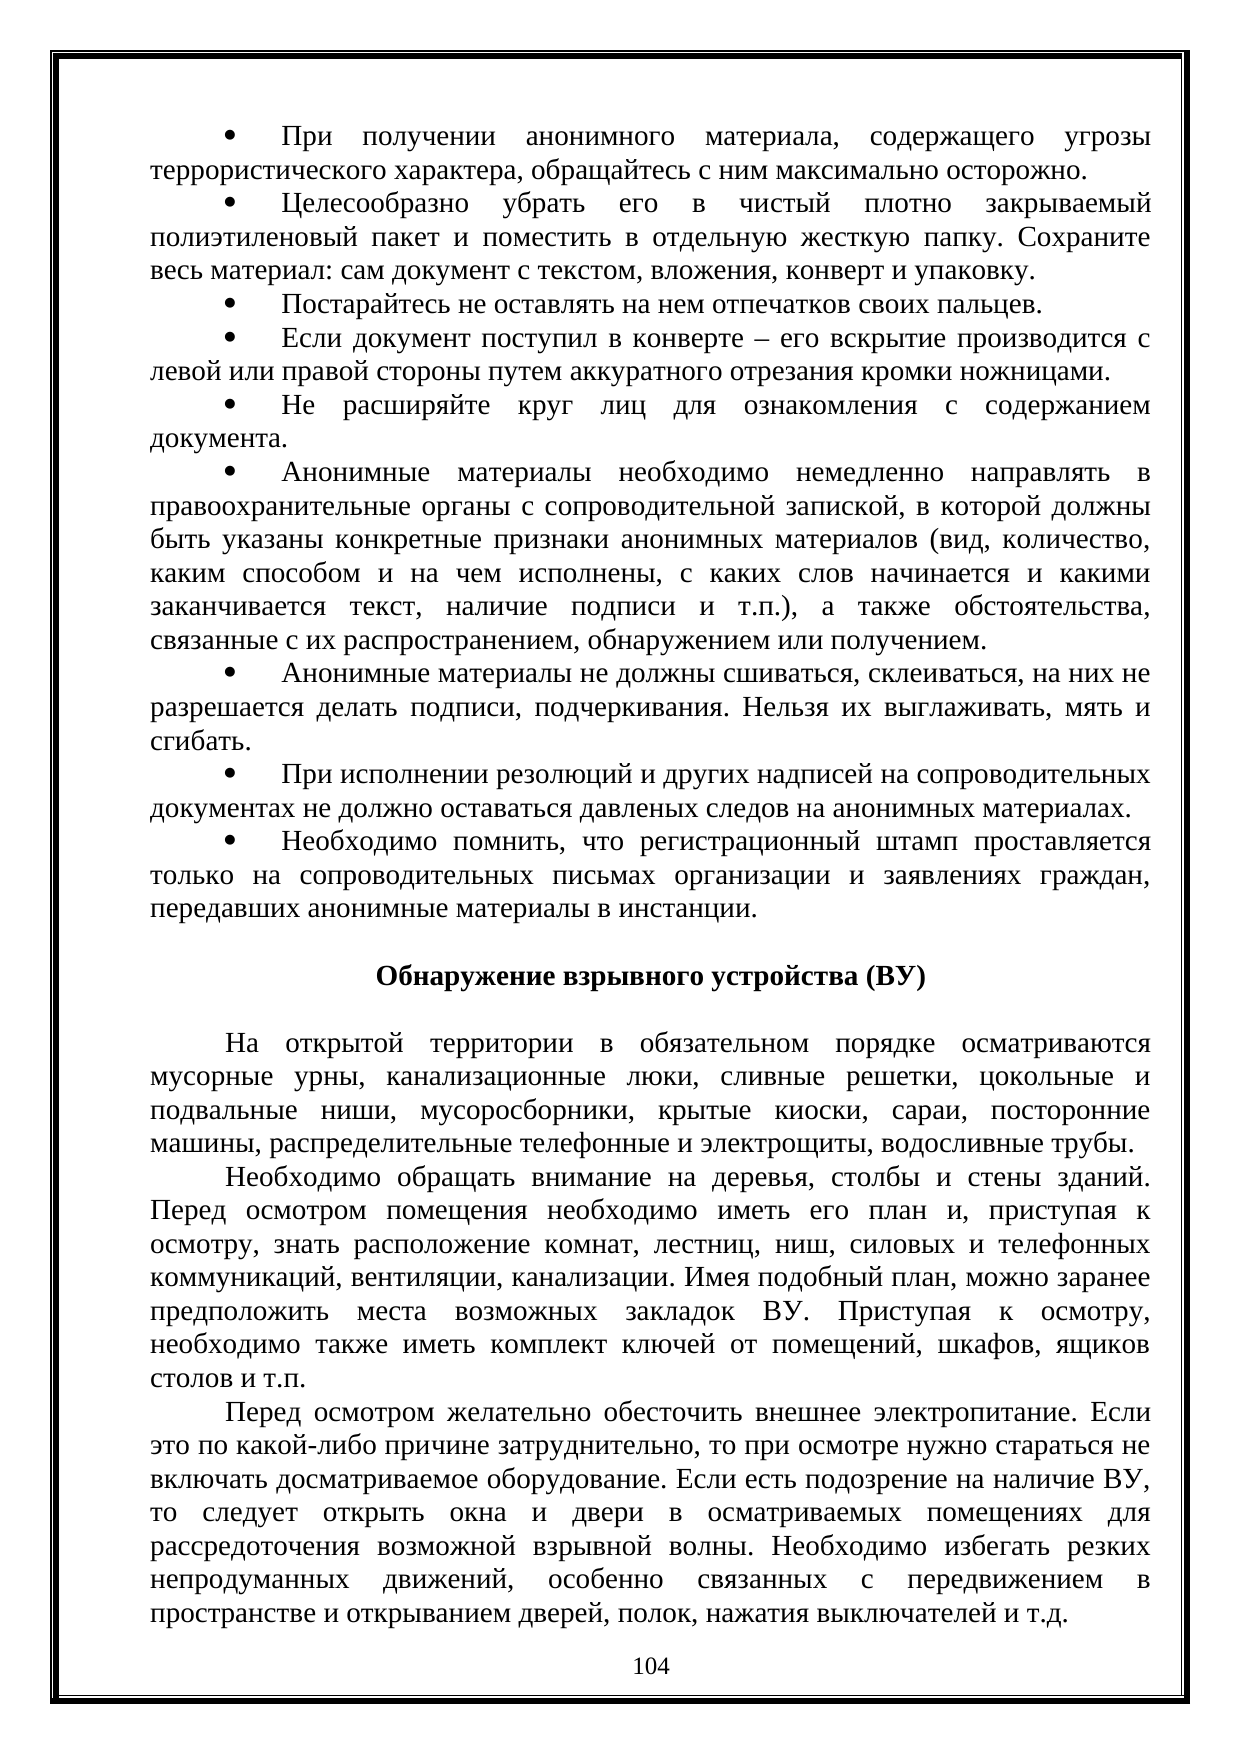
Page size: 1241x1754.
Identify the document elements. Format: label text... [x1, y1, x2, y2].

text Перед осмотром желательно обесточить внешнее электропитание. Если это по какой-либо причине затруднительно, то при осмотре нужно стараться не включать досматриваемое оборудование. Если есть подозрение на наличие ВУ, то следует открыть окна и двери в осматриваемых помещениях для рассредоточения возможной взрывной волны. Необходимо избегать резких непродуманных движений, особенно связанных с передвижением в пространстве и открыванием дверей, полок, нажатия выключателей и т.д. [150, 1394, 1152, 1628]
text На открытой территории в обязательном порядке осматриваются мусорные урны, канализационные люки, сливные решетки, цокольные и подвальные ниши, мусоросборники, крытые киоски, сараи, посторонние машины, распределительные телефонные и электрощиты, водосливные трубы. [150, 1025, 1152, 1159]
list Необходимо помнить, что регистрационный штамп проставляется только на сопроводительных письмах организации и заявлениях граждан, передавших анонимные материалы в инстанции. [150, 823, 1152, 924]
list При исполнении резолюций и других надписей на сопроводительных документах не должно оставаться давленых следов на анонимных материалах. [150, 756, 1152, 823]
text Обнаружение взрывного устройства (ВУ) [150, 958, 1152, 991]
list Анонимные материалы не должны сшиваться, склеиваться, на них не разрешается делать подписи, подчеркивания. Нельзя их выглаживать, мять и сгибать. [150, 655, 1152, 756]
list Анонимные материалы необходимо немедленно направлять в правоохранительные органы с сопроводительной запиской, в которой должны быть указаны конкретные признаки анонимных материалов (вид, количество, каким способом и на чем исполнены, с каких слов начинается и какими заканчивается текст, наличие подписи и т.п.), а также обстоятельства, связанные с их распространением, обнаружением или получением. [150, 454, 1152, 655]
list Целесообразно убрать его в чистый плотно закрываемый полиэтиленовый пакет и поместить в отдельную жесткую папку. Сохраните весь материал: сам документ с текстом, вложения, конверт и упаковку. [150, 185, 1152, 286]
list Постарайтесь не оставлять на нем отпечатков своих пальцев. [150, 286, 1152, 320]
list При получении анонимного материала, содержащего угрозы террористического характера, обращайтесь с ним максимально осторожно. [150, 118, 1152, 185]
list Не расширяйте круг лиц для ознакомления с содержанием документа. [150, 387, 1152, 454]
list Если документ поступил в конверте – его вскрытие производится с левой или правой стороны путем аккуратного отрезания кромки ножницами. [150, 320, 1152, 387]
text Необходимо обращать внимание на деревья, столбы и стены зданий. Перед осмотром помещения необходимо иметь его план и, приступая к осмотру, знать расположение комнат, лестниц, ниш, силовых и телефонных коммуникаций, вентиляции, канализации. Имея подобный план, можно заранее предположить места возможных закладок ВУ. Приступая к осмотру, необходимо также иметь комплект ключей от помещений, шкафов, ящиков столов и т.п. [150, 1159, 1152, 1394]
